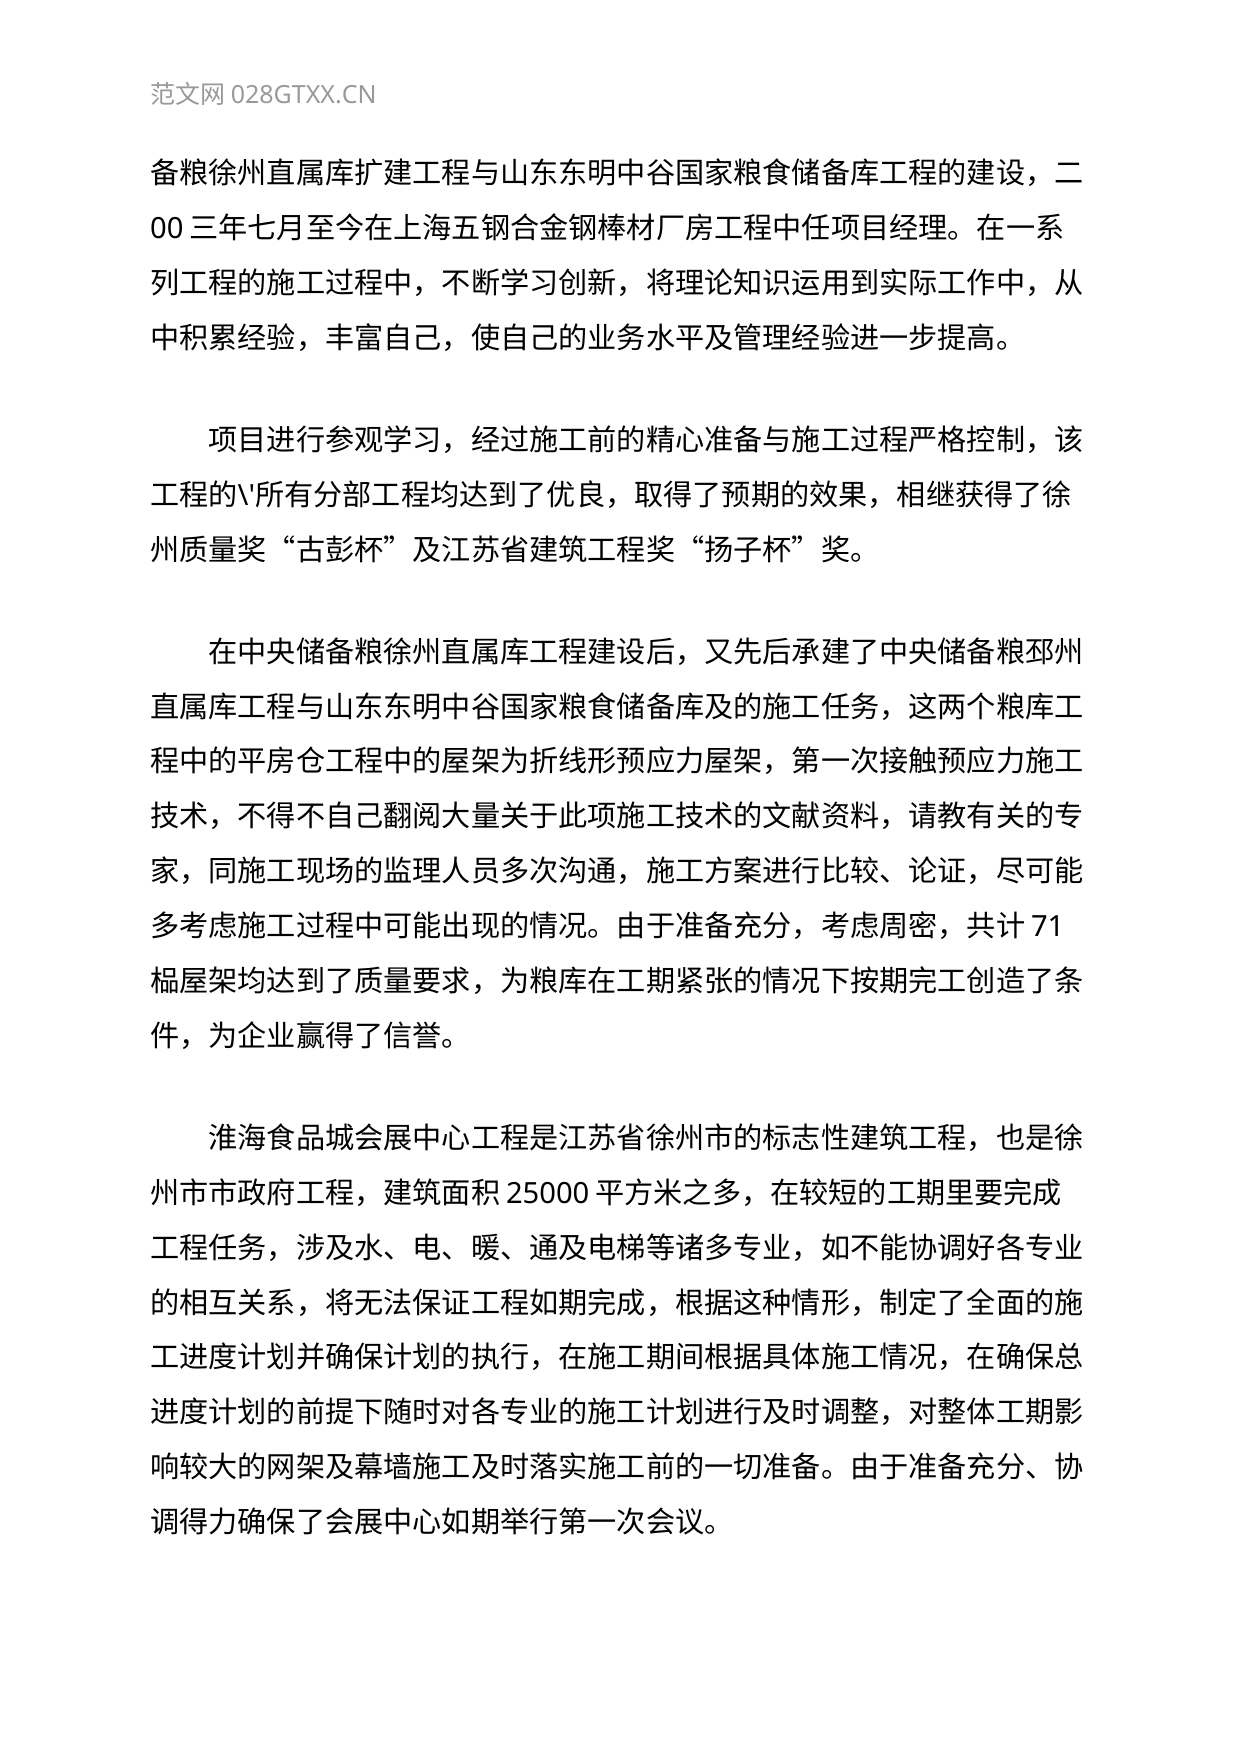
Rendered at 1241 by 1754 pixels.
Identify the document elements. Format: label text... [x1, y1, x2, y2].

text 淮海食品城会展中心工程是江苏省徐州市的标志性建筑工程，也是徐州市市政府工程，建筑面积25000平方米之多，在较短的工期里要完成工程任务，涉及水、电、暖、通及电梯等诸多专业，如不能协调好各专业的相互关系，将无法保证工程如期完成，根据这种情形，制定了全面的施工进度计划并确保计划的执行，在施工期间根据具体施工情况，在确保总进度计划的前提下随时对各专业的施工计划进行及时调整，对整体工期影响较大的网架及幕墙施工及时落实施工前的一切准备。由于准备充分、协调得力确保了会展中心如期举行第一次会议。 [150, 1114, 1090, 1541]
text 在中央储备粮徐州直属库工程建设后，又先后承建了中央储备粮邳州直属库工程与山东东明中谷国家粮食储备库及的施工任务，这两个粮库工程中的平房仓工程中的屋架为折线形预应力屋架，第一次接触预应力施工技术，不得不自己翻阅大量关于此项施工技术的文献资料，请教有关的专家，同施工现场的监理人员多次沟通，施工方案进行比较、论证，尽可能多考虑施工过程中可能出现的情况。由于准备充分，考虑周密，共计71榀屋架均达到了质量要求，为粮库在工期紧张的情况下按期完工创造了条件，为企业赢得了信誉。 [150, 628, 1090, 1055]
text 项目进行参观学习，经过施工前的精心准备与施工过程严格控制，该工程的\'所有分部工程均达到了优良，取得了预期的效果，相继获得了徐州质量奖“古彭杯”及江苏省建筑工程奖“扬子杯”奖。 [150, 417, 1090, 569]
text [150, 150, 1090, 357]
